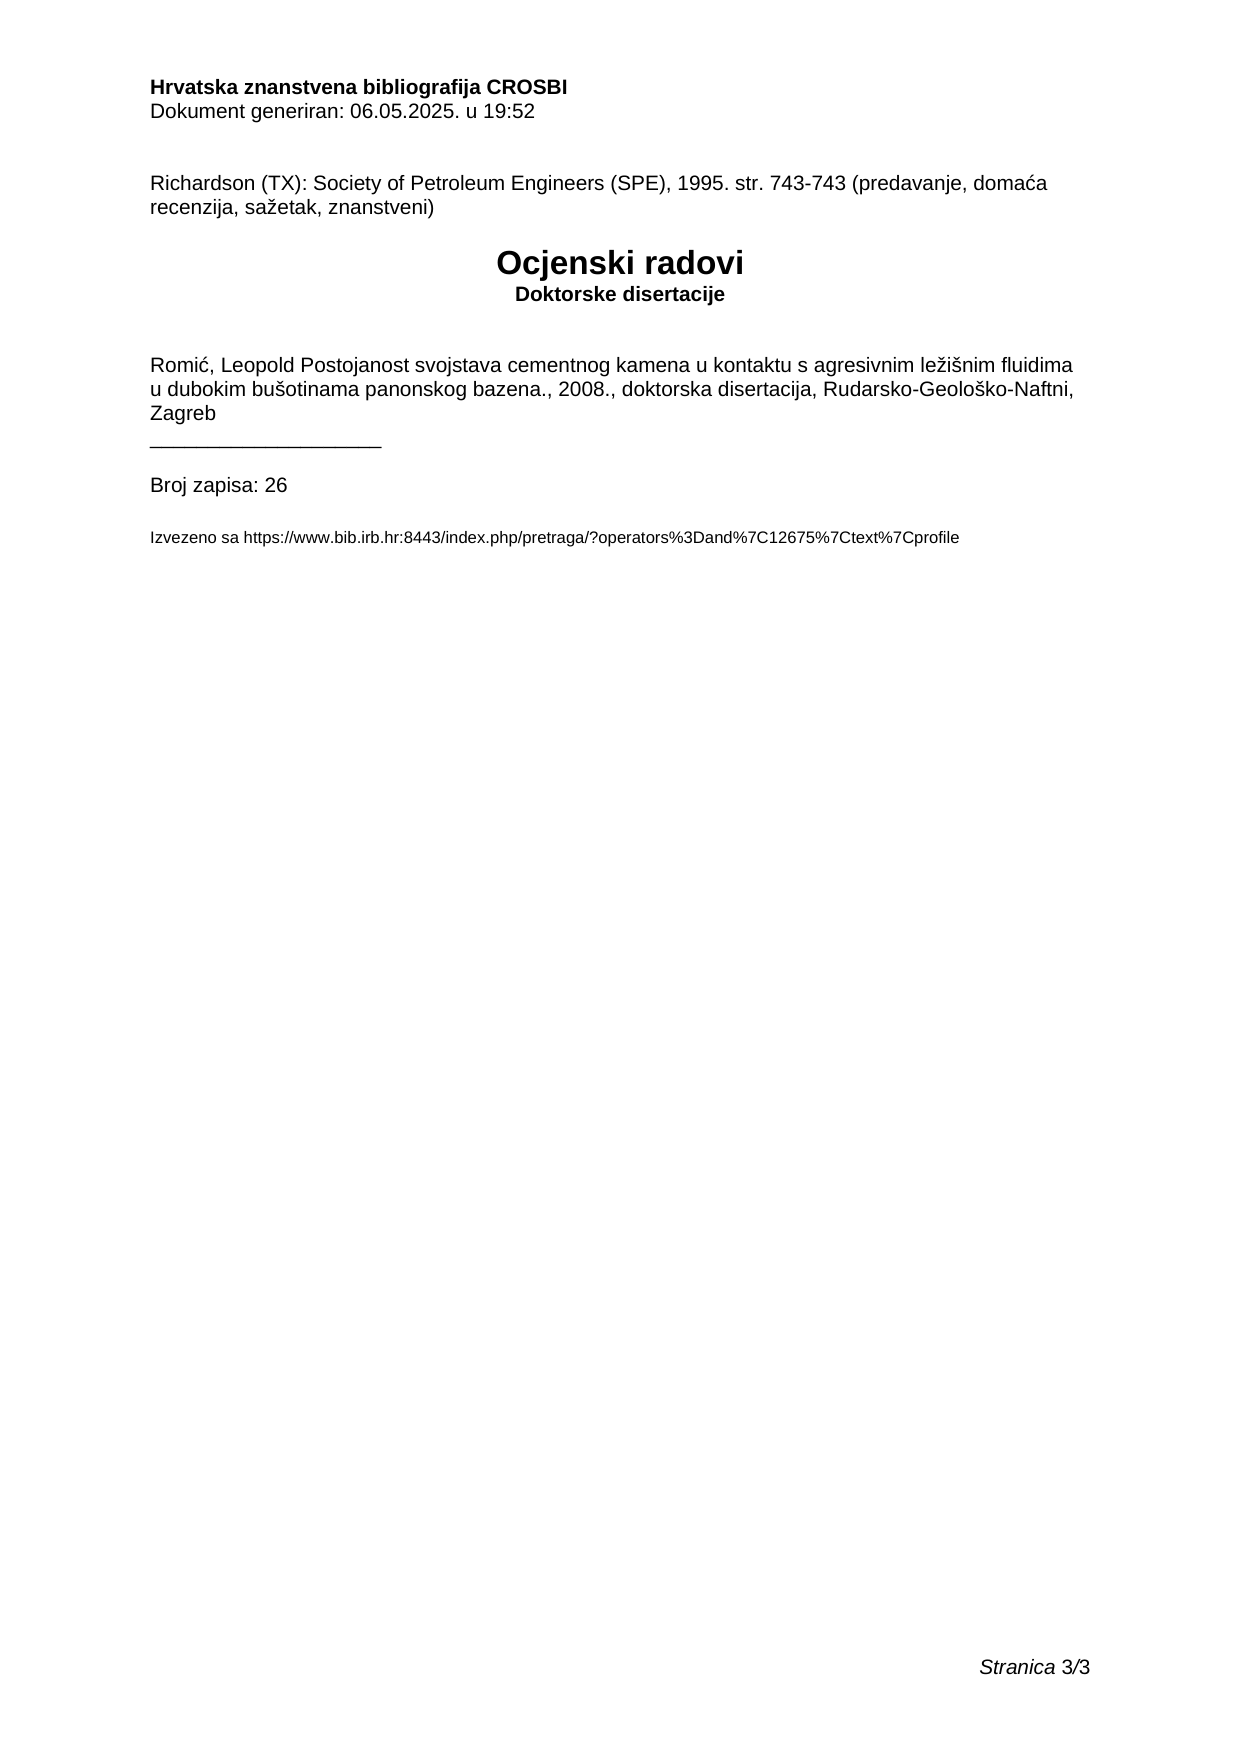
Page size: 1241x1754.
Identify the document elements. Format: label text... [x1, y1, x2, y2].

subtitle Doktorske disertacije [150, 281, 1090, 305]
subtitle Ocjenski radovi [150, 243, 1090, 281]
text Izvezeno sa https://www.bib.irb.hr:8443/index.php/pretraga/?operators%3Dand%7C12675%7Ctext%7Cprofile [150, 528, 1090, 547]
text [150, 171, 1090, 219]
text Broj zapisa: 26 [150, 473, 1090, 497]
text Romić, Leopold [150, 353, 1090, 425]
text ____________________ [150, 425, 1090, 449]
